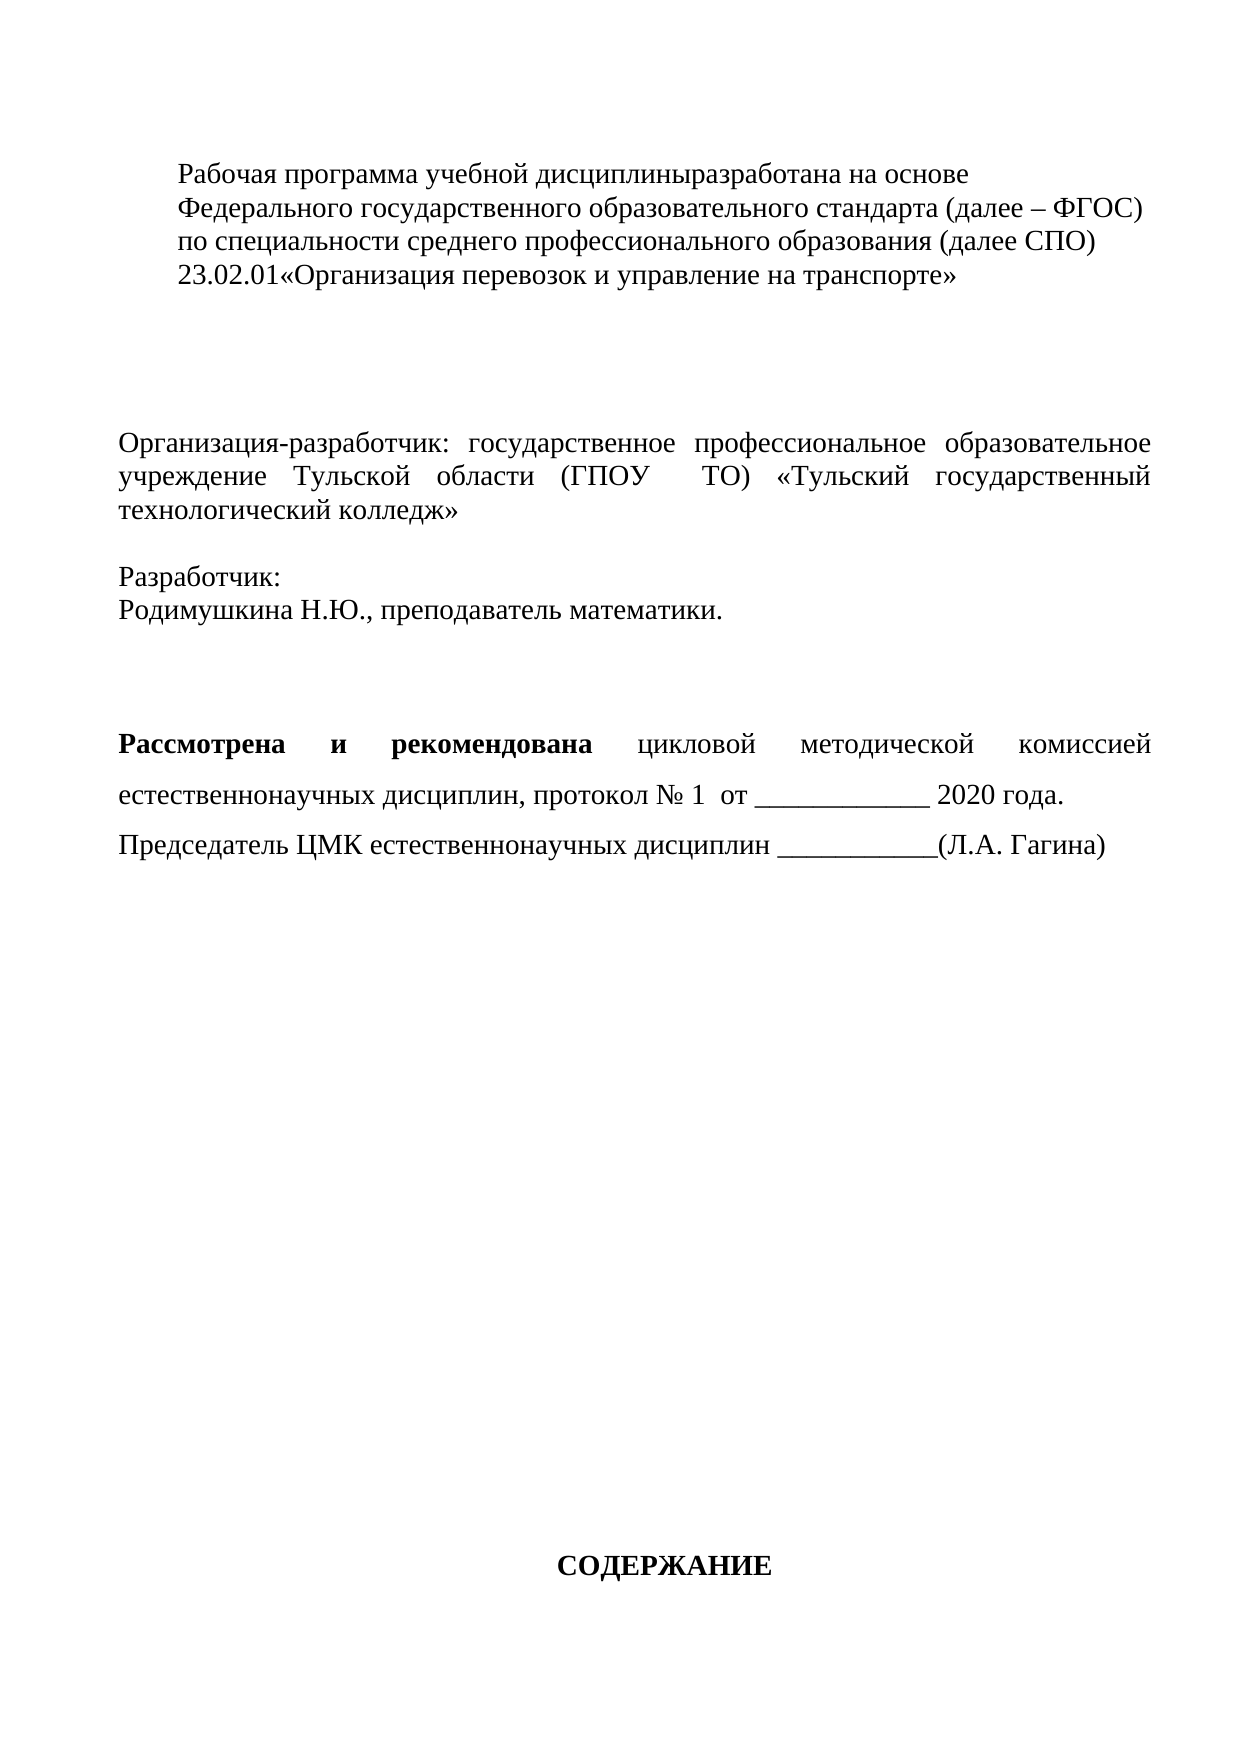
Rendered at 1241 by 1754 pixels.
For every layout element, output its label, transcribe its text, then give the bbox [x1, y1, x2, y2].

text Родимушкина Н.Ю., преподаватель математики. [118, 592, 1152, 626]
text 23.02.01«Организация перевозок и управление на транспорте» [177, 257, 1152, 291]
subtitle СОДЕРЖАНИЕ [177, 1548, 1152, 1582]
text Рабочая программа учебной дисциплиныразработана на основе Федерального государственного образовательного стандарта (далее – ФГОС) по специальности среднего профессионального образования (далее СПО) [177, 156, 1152, 257]
text Разработчик: [118, 559, 1152, 592]
text Председатель ЦМК естественнонаучных дисциплин ___________(Л.А. Гагина) [118, 827, 1152, 861]
text Рассмотрена и рекомендована цикловой методической комиссией естественнонаучных дисциплин, протокол № 1 от ____________ 2020 года. [118, 727, 1152, 811]
text Организация-разработчик: государственное профессиональное образовательное учреждение Тульской области (ГПОУ ТО) «Тульский государственный технологический колледж» [118, 425, 1152, 525]
